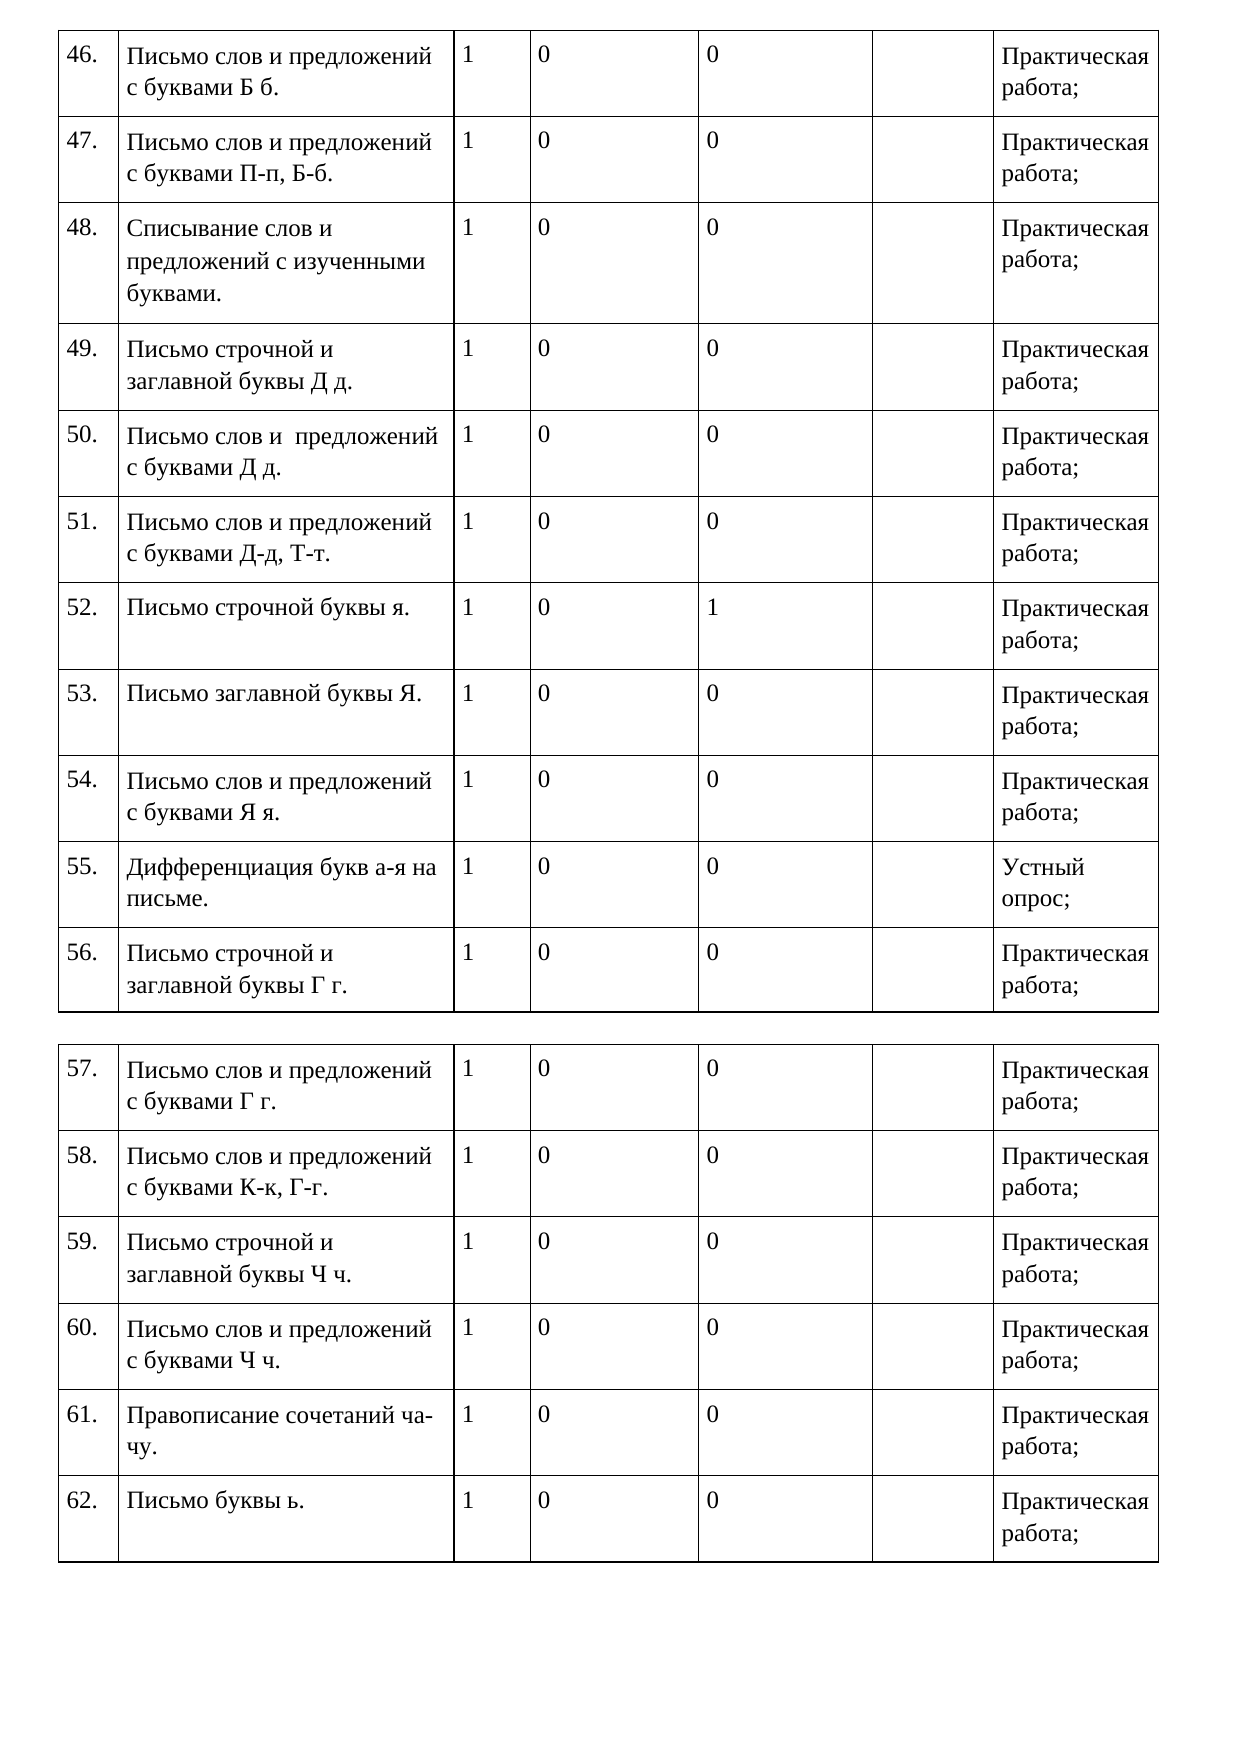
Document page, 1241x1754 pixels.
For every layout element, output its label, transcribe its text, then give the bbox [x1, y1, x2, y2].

table_cell 0 [531, 670, 698, 755]
table_header Письмо слов и предложений с буквами Г г. [119, 1045, 453, 1130]
table_header 57. [59, 1045, 118, 1130]
table_cell [873, 31, 993, 116]
table_cell 0 [531, 756, 698, 841]
table_cell 0 [531, 1304, 698, 1389]
table_cell 47. [59, 117, 118, 202]
table_cell [873, 583, 993, 668]
table_cell 0 [699, 1476, 872, 1561]
table_cell 0 [531, 1476, 698, 1561]
table_cell Письмо слов и предложений с буквами Д-д, Т-т. [119, 497, 453, 582]
table_cell 46. [59, 31, 118, 116]
table_cell [873, 756, 993, 841]
table_cell 0 [531, 117, 698, 202]
table_cell 0 [699, 117, 872, 202]
table_header Практическая работа; [994, 1045, 1158, 1130]
table_cell 51. [59, 497, 118, 582]
table_cell Письмо слов и предложений с буквами П-п, Б-б. [119, 117, 453, 202]
table_cell Дифференциация букв а-я на письме. [119, 842, 453, 927]
table_cell Практическая работа; [994, 670, 1158, 755]
table_cell Письмо строчной и заглавной буквы Д д. [119, 324, 453, 409]
table_cell Практическая работа; [994, 928, 1158, 1011]
table_header [873, 1045, 993, 1130]
table_cell [873, 842, 993, 927]
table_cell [994, 1476, 1158, 1561]
table_cell [873, 1476, 993, 1561]
table_cell Письмо слов и предложений с буквами Д д. [119, 411, 453, 496]
table_cell [873, 117, 993, 202]
table_cell 1 [455, 411, 530, 496]
table_cell 1 [455, 670, 530, 755]
table_cell Практическая работа; [994, 411, 1158, 496]
table_cell Практическая работа; [994, 1131, 1158, 1216]
table_header 0 [531, 1045, 698, 1130]
table_cell 52. [59, 583, 118, 668]
table_cell [873, 928, 993, 1011]
table_cell Письмо буквы ь. [119, 1476, 453, 1561]
table_cell [873, 1131, 993, 1216]
table_cell Практическая работа; [994, 497, 1158, 582]
table_cell 58. [59, 1131, 118, 1216]
table_cell 0 [699, 31, 872, 116]
table_cell 0 [531, 411, 698, 496]
table_cell 1 [455, 497, 530, 582]
table_cell [873, 670, 993, 755]
table_header 1 [455, 1045, 530, 1130]
table_cell 0 [531, 497, 698, 582]
table_cell [873, 497, 993, 582]
table_cell 0 [699, 670, 872, 755]
table_cell 0 [699, 497, 872, 582]
table_cell Практическая работа; [994, 203, 1158, 323]
table_cell Практическая работа; [994, 324, 1158, 409]
table_cell Письмо строчной и заглавной буквы Г г. [119, 928, 453, 1011]
table_cell 0 [699, 1131, 872, 1216]
table_cell 49. [59, 324, 118, 409]
table_cell 0 [699, 928, 872, 1011]
table_cell Письмо строчной буквы я. [119, 583, 453, 668]
table_cell 1 [455, 1217, 530, 1302]
table_cell Списывание слов и предложений с изученными буквами. [119, 203, 453, 323]
table_cell 54. [59, 756, 118, 841]
table_cell 1 [455, 928, 530, 1011]
table_cell Правописание сочетаний ча-чу. [119, 1390, 453, 1475]
table_cell 1 [455, 583, 530, 668]
table_cell [873, 411, 993, 496]
table_cell 53. [59, 670, 118, 755]
table_cell 0 [531, 31, 698, 116]
table_cell Практическая работа; [994, 1390, 1158, 1475]
table_cell 1 [455, 842, 530, 927]
table_cell [873, 203, 993, 323]
table_cell Практическая работа; [994, 1304, 1158, 1389]
table_cell [873, 1304, 993, 1389]
table_cell 0 [699, 1390, 872, 1475]
table_cell 0 [531, 928, 698, 1011]
table_cell Письмо слов и предложений с буквами Б б. [119, 31, 453, 116]
table_cell Практическая работа; [994, 583, 1158, 668]
table_cell 60. [59, 1304, 118, 1389]
table_cell 1 [455, 324, 530, 409]
table_cell 0 [699, 324, 872, 409]
table_cell Письмо заглавной буквы Я. [119, 670, 453, 755]
table_cell 0 [699, 756, 872, 841]
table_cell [994, 117, 1158, 202]
table_cell 0 [699, 411, 872, 496]
table_cell Письмо строчной и заглавной буквы Ч ч. [119, 1217, 453, 1302]
table_cell 1 [455, 117, 530, 202]
table_cell [873, 1217, 993, 1302]
table_cell Письмо слов и предложений с буквами Я я. [119, 756, 453, 841]
table_cell 0 [699, 1304, 872, 1389]
table_cell 0 [699, 842, 872, 927]
table_cell Практическая работа; [994, 1217, 1158, 1302]
table_cell 0 [531, 842, 698, 927]
table_cell 48. [59, 203, 118, 323]
table_header 0 [699, 1045, 872, 1130]
table_cell Устный опрос; [994, 842, 1158, 927]
table_cell 1 [455, 1390, 530, 1475]
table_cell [994, 31, 1158, 116]
table_cell Письмо слов и предложений с буквами К-к, Г-г. [119, 1131, 453, 1216]
table_cell 59. [59, 1217, 118, 1302]
table_cell 55. [59, 842, 118, 927]
table_cell 62. [59, 1476, 118, 1561]
table_cell 1 [455, 1304, 530, 1389]
table_cell 0 [531, 203, 698, 323]
table_cell 0 [699, 1217, 872, 1302]
table_cell 56. [59, 928, 118, 1011]
table_cell 0 [531, 1390, 698, 1475]
table_cell 1 [455, 1131, 530, 1216]
table_cell Письмо слов и предложений с буквами Ч ч. [119, 1304, 453, 1389]
table_cell 0 [699, 203, 872, 323]
table_cell 1 [455, 756, 530, 841]
table_cell 50. [59, 411, 118, 496]
table_cell 0 [531, 324, 698, 409]
table_cell 61. [59, 1390, 118, 1475]
table_cell 0 [531, 583, 698, 668]
table_cell 0 [531, 1217, 698, 1302]
table_cell Практическая работа; [994, 756, 1158, 841]
table_cell 1 [455, 203, 530, 323]
table_cell 1 [455, 1476, 530, 1561]
table_cell 1 [455, 31, 530, 116]
table_cell [873, 324, 993, 409]
table_cell 0 [531, 1131, 698, 1216]
table_cell [873, 1390, 993, 1475]
table_cell 1 [699, 583, 872, 668]
